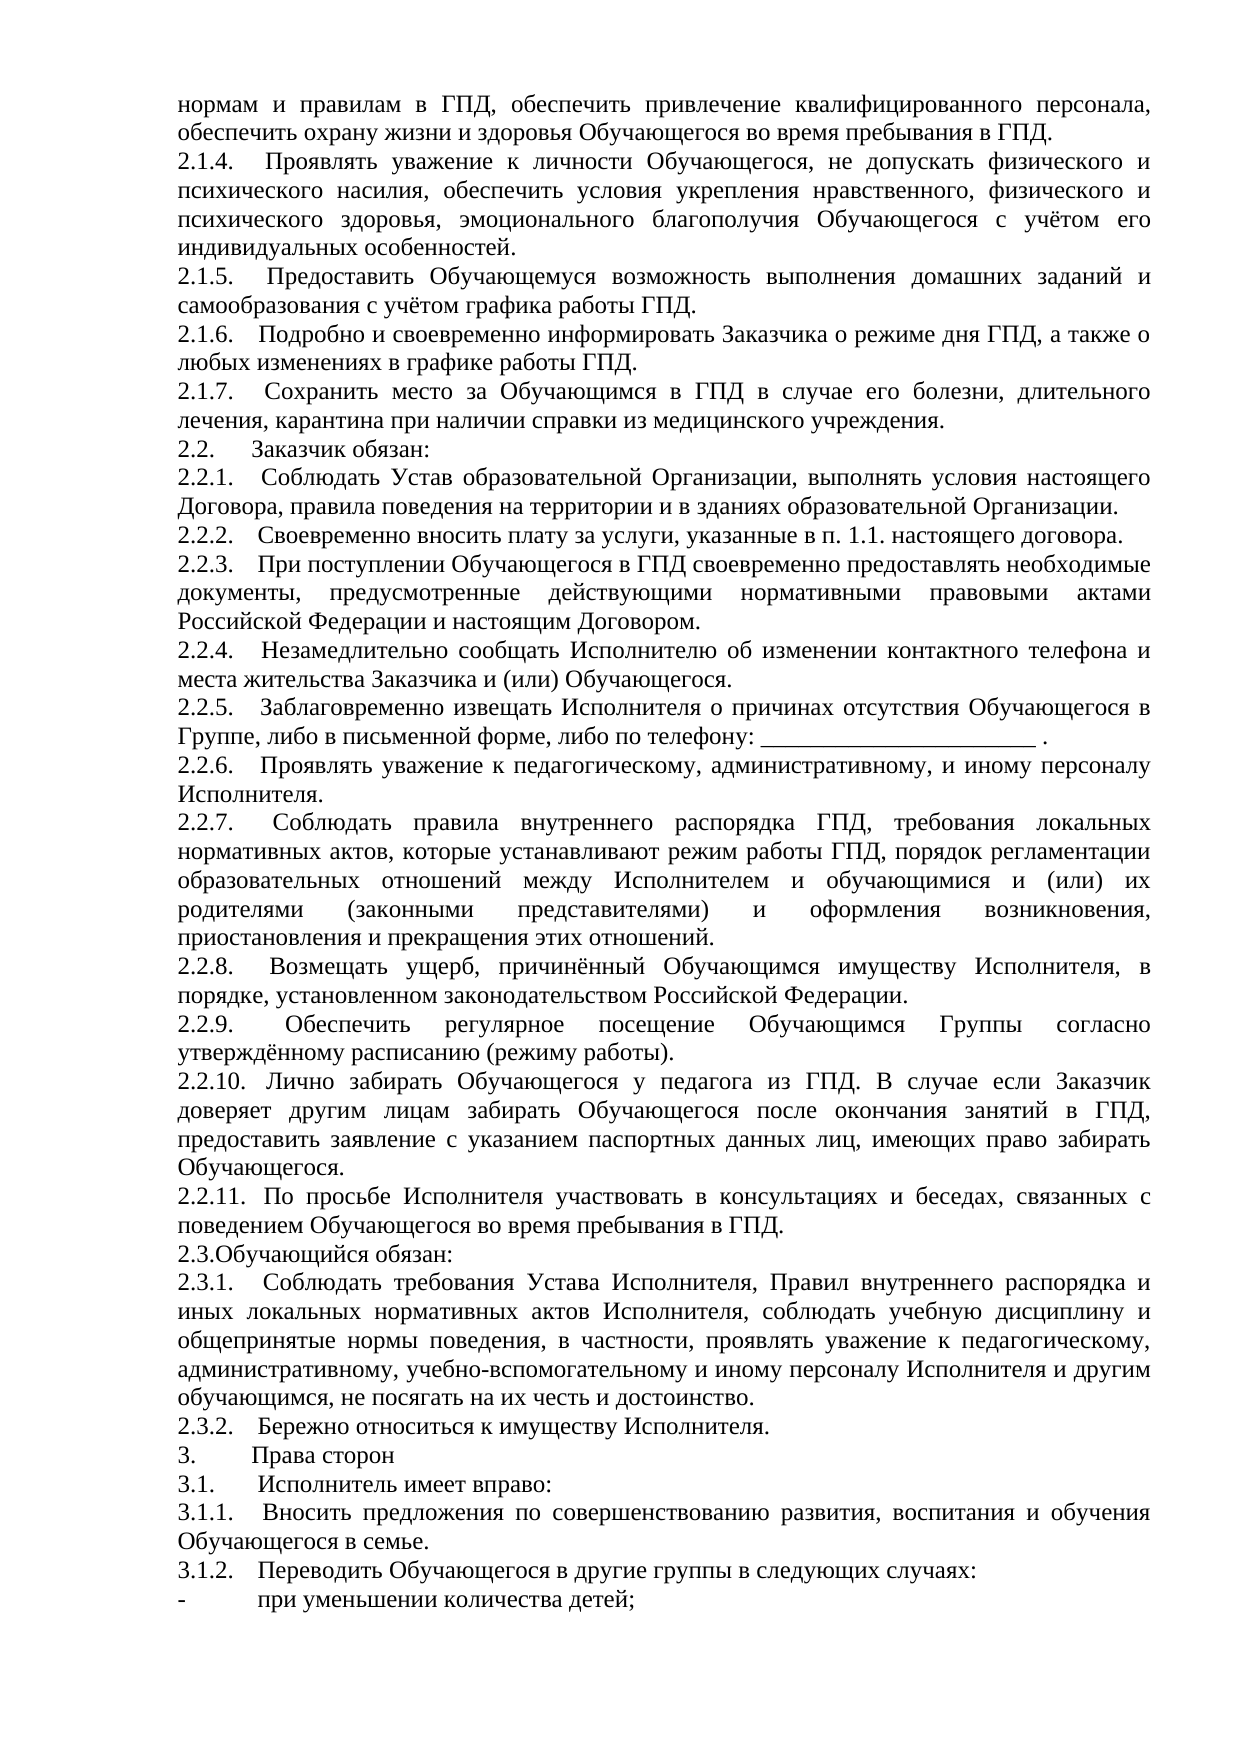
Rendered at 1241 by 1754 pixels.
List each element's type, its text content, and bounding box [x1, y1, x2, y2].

text 2.2. Заказчик обязан: [177, 434, 1152, 462]
text 2.2.9. Обеспечить регулярное посещение Обучающимся Группы согласно утверждённому расписанию (режиму работы). [177, 1009, 1152, 1066]
text 2.1.6. Подробно и своевременно информировать Заказчика о режиме дня ГПД, а также о любых изменениях в графике работы ГПД. [177, 319, 1152, 376]
text 2.2.1. Соблюдать Устав образовательной Организации, выполнять условия настоящего Договора, правила поведения на территории и в зданиях образовательной Организации. [177, 462, 1152, 520]
text 2.2.8. Возмещать ущерб, причинённый Обучающимся имуществу Исполнителя, в порядке, установленном законодательством Российской Федерации. [177, 951, 1152, 1009]
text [177, 89, 1152, 146]
text 2.2.2. Своевременно вносить плату за услуги, указанные в п. 1.1. настоящего договора. [177, 520, 1152, 549]
text 2.3.2. Бережно относиться к имуществу Исполнителя. [177, 1411, 1152, 1440]
text 2.3.1. Соблюдать требования Устава Исполнителя, Правил внутреннего распорядка и иных локальных нормативных актов Исполнителя, соблюдать учебную дисциплину и общепринятые нормы поведения, в частности, проявлять уважение к педагогическому, административному, учебно-вспомогательному и иному персоналу Исполнителя и другим обучающимся, не посягать на их честь и достоинство. [177, 1267, 1152, 1411]
text - при уменьшении количества детей; [177, 1584, 1152, 1612]
text 2.2.6. Проявлять уважение к педагогическому, административному, и иному персоналу Исполнителя. [177, 750, 1152, 807]
text 2.2.3. При поступлении Обучающегося в ГПД своевременно предоставлять необходимые документы, предусмотренные действующими нормативными правовыми актами Российской Федерации и настоящим Договором. [177, 549, 1152, 635]
text 2.1.4. Проявлять уважение к личности Обучающегося, не допускать физического и психического насилия, обеспечить условия укрепления нравственного, физического и психического здоровья, эмоционального благополучия Обучающегося с учётом его индивидуальных особенностей. [177, 146, 1152, 261]
text 2.1.7. Сохранить место за Обучающимся в ГПД в случае его болезни, длительного лечения, карантина при наличии справки из медицинского учреждения. [177, 376, 1152, 434]
text 3.1. Исполнитель имеет вправо: [177, 1469, 1152, 1497]
text 3.1.1. Вносить предложения по совершенствованию развития, воспитания и обучения Обучающегося в семье. [177, 1497, 1152, 1555]
text 3.1.2. Переводить Обучающегося в другие группы в следующих случаях: [177, 1555, 1152, 1584]
text 2.3.Обучающийся обязан: [177, 1239, 1152, 1267]
text 2.2.4. Незамедлительно сообщать Исполнителю об изменении контактного телефона и места жительства Заказчика и (или) Обучающегося. [177, 635, 1152, 692]
text 2.2.11. По просьбе Исполнителя участвовать в консультациях и беседах, связанных с поведением Обучающегося во время пребывания в ГПД. [177, 1181, 1152, 1239]
text 2.1.5. Предоставить Обучающемуся возможность выполнения домашних заданий и самообразования с учётом графика работы ГПД. [177, 261, 1152, 319]
text 2.2.5. Заблаговременно извещать Исполнителя о причинах отсутствия Обучающегося в Группе, либо в письменной форме, либо по телефону: ______________________ . [177, 692, 1152, 750]
text 3. Права сторон [177, 1440, 1152, 1469]
text 2.2.7. Соблюдать правила внутреннего распорядка ГПД, требования локальных нормативных актов, которые устанавливают режим работы ГПД, порядок регламентации образовательных отношений между Исполнителем и обучающимися и (или) их родителями (законными представителями) и оформления возникновения, приостановления и прекращения этих отношений. [177, 807, 1152, 951]
text 2.2.10. Лично забирать Обучающегося у педагога из ГПД. В случае если Заказчик доверяет другим лицам забирать Обучающегося после окончания занятий в ГПД, предоставить заявление с указанием паспортных данных лиц, имеющих право забирать Обучающегося. [177, 1066, 1152, 1181]
